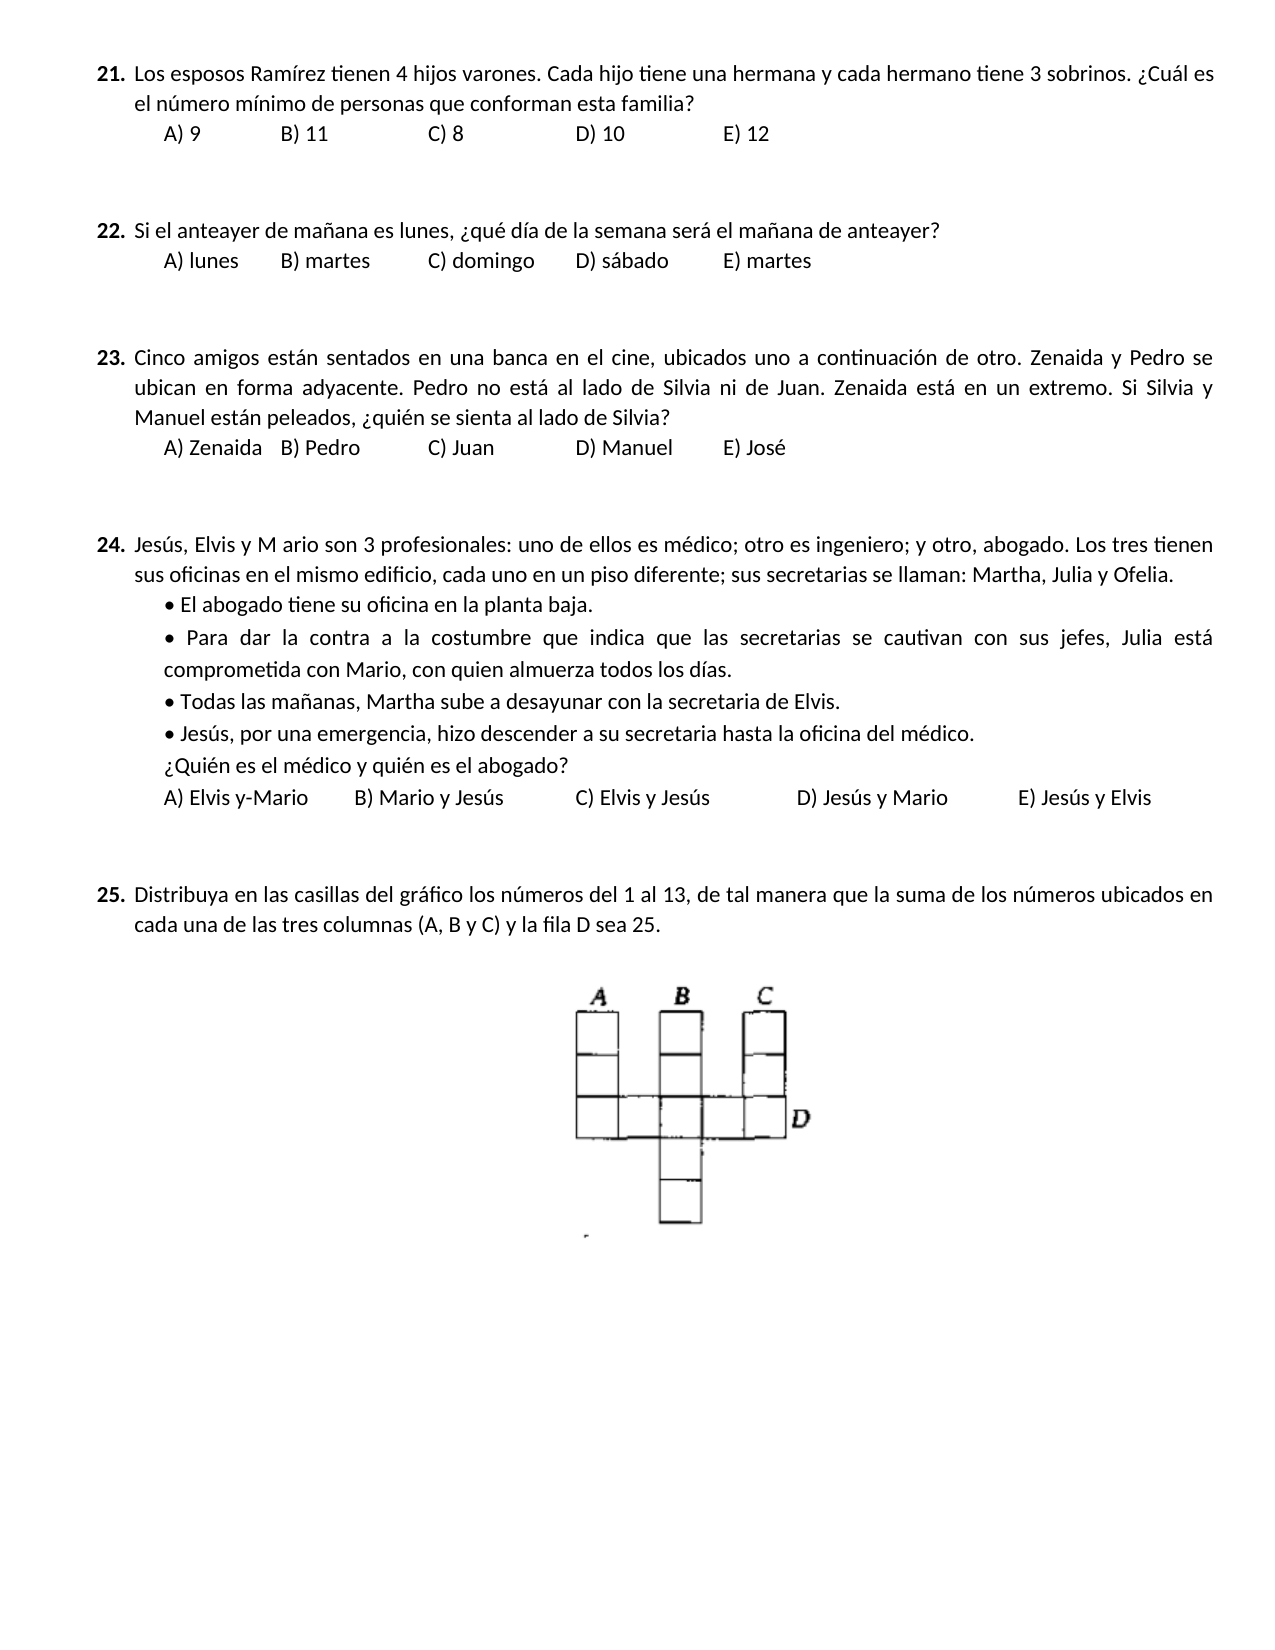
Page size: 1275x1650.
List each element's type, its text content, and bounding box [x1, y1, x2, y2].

list Jesús, Elvis y M ario son 3 profesionales: uno de ellos es médico; otro es ingeniero; y otro, abogado. Los tres tienen sus oficinas en el mismo edificio, cada uno en un piso diferente; sus secretarias se llaman: Martha, Julia y Ofelia. [97, 530, 1216, 588]
list • Jesús, por una emergencia, hizo descender a su secretaria hasta la oficina del médico. [164, 719, 1216, 747]
list Los esposos Ramírez tienen 4 hijos varones. Cada hijo tiene una hermana y cada hermano tiene 3 sobrinos. ¿Cuál es el número mínimo de personas que conforman esta familia? [97, 59, 1216, 117]
picture [550, 970, 830, 1241]
list A) Elvis y-Mario B) Mario y Jesús C) Elvis y Jesús D) Jesús y Mario E) Jesús y Elvis [164, 783, 1216, 812]
list • El abogado tiene su oficina en la planta baja. [164, 590, 1216, 618]
list • Todas las mañanas, Martha sube a desayunar con la secretaria de Elvis. [164, 687, 1216, 715]
list • Para dar la contra a la costumbre que indica que las secretarias se cautivan con sus jefes, Julia está comprometida con Mario, con quien almuerza todos los días. [164, 623, 1216, 683]
list Cinco amigos están sentados en una banca en el cine, ubicados uno a continuación de otro. Zenaida y Pedro se ubican en forma adyacente. Pedro no está al lado de Silvia ni de Juan. Zenaida está en un extremo. Si Silvia y Manuel están peleados, ¿quién se sienta al lado de Silvia? [97, 343, 1216, 431]
list A) Zenaida B) Pedro C) Juan D) Manuel E) José [164, 433, 1216, 461]
list Si el anteayer de mañana es lunes, ¿qué día de la semana será el mañana de anteayer? [97, 216, 1216, 244]
list Distribuya en las casillas del gráfico los números del 1 al 13, de tal manera que la suma de los números ubicados en cada una de las tres columnas (A, B y C) y la fila D sea 25. [97, 880, 1216, 938]
list ¿Quién es el médico y quién es el abogado? [164, 751, 1216, 779]
list A) 9 B) 11 C) 8 D) 10 E) 12 [164, 119, 1216, 147]
list A) lunes B) martes C) domingo D) sábado E) martes [164, 246, 1216, 274]
